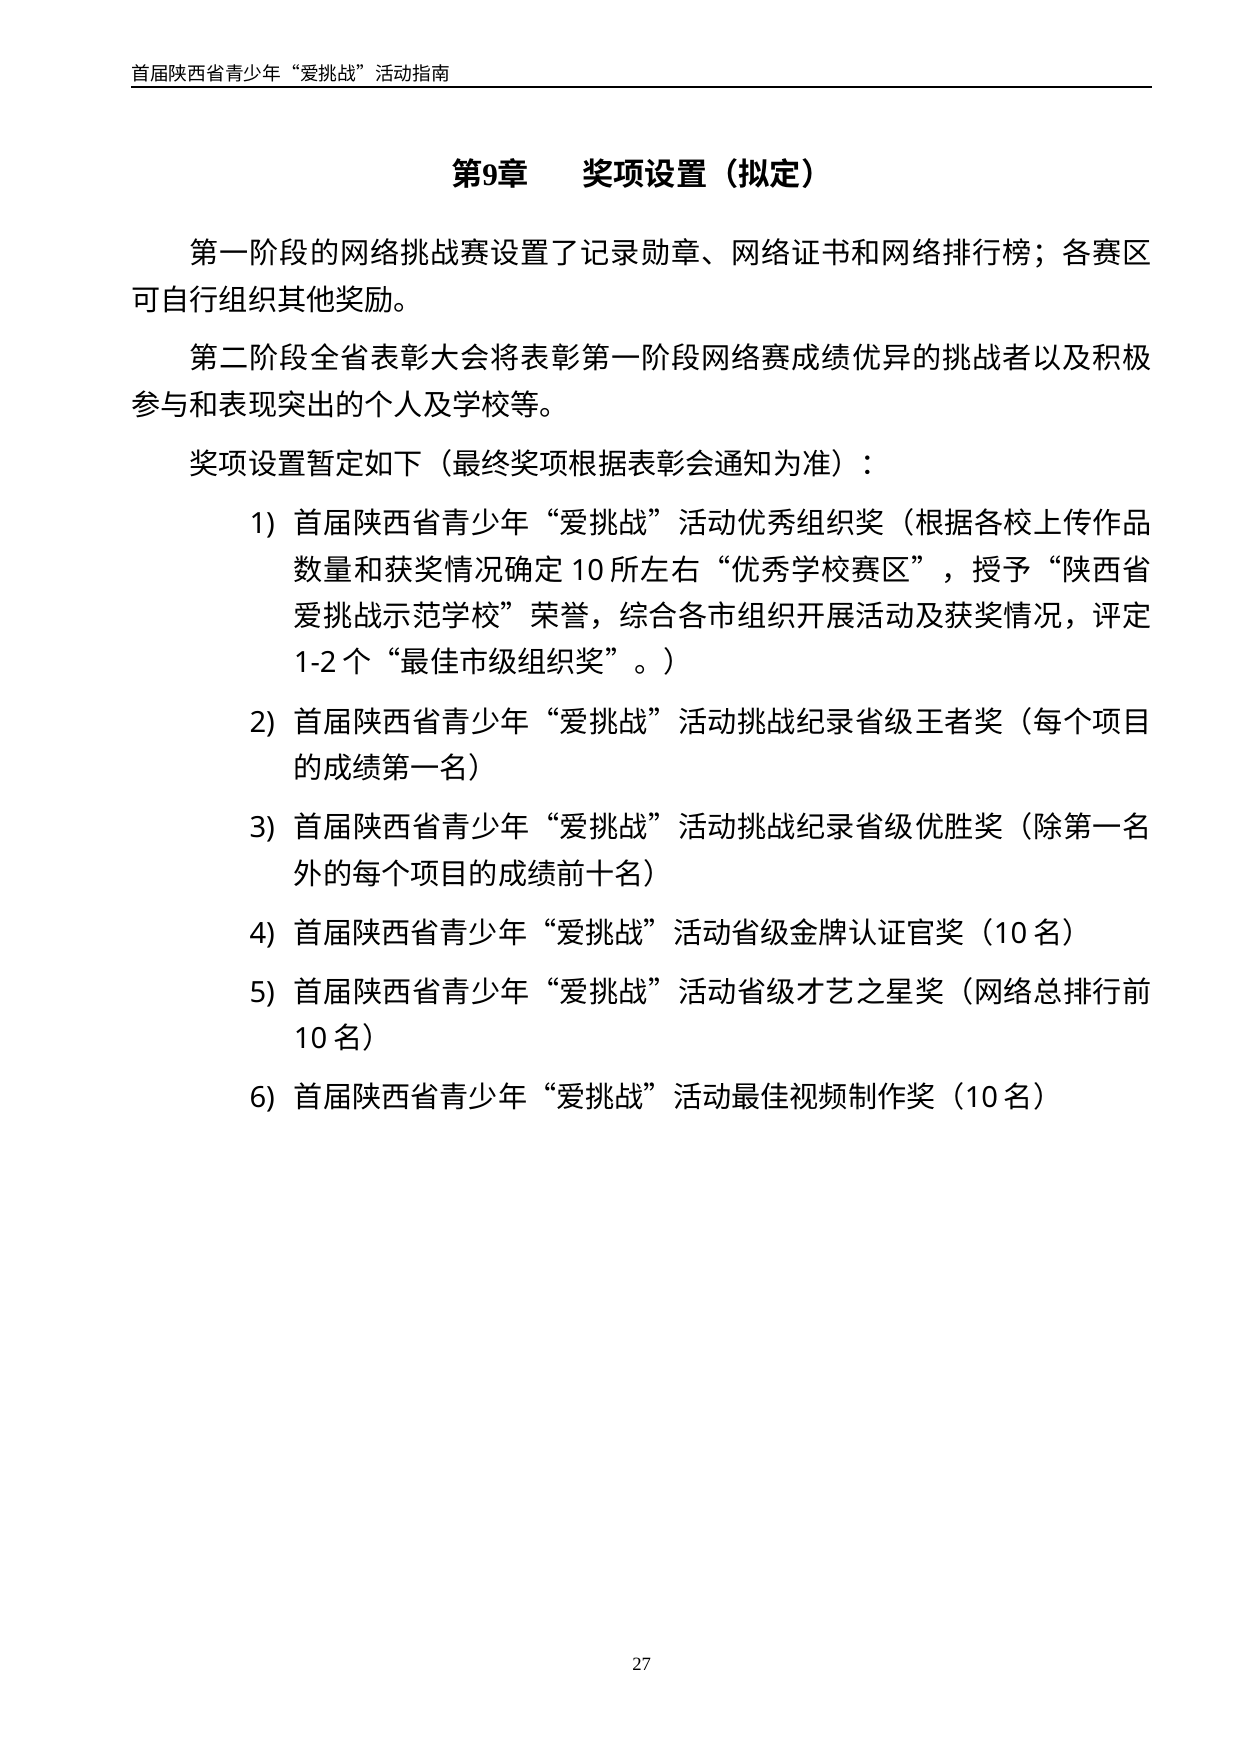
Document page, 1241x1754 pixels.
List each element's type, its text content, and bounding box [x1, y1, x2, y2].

list 首届陕西省青少年“爱挑战”活动省级金牌认证官奖（10名） [249, 909, 1152, 952]
list 首届陕西省青少年“爱挑战”活动最佳视频制作奖（10名） [249, 1074, 1152, 1116]
list 首届陕西省青少年“爱挑战”活动优秀组织奖（根据各校上传作品数量和获奖情况确定10所左右“优秀学校赛区”，授予“陕西省爱挑战示范学校”荣誉，综合各市组织开展活动及获奖情况，评定1-2个“最佳市级组织奖”。） [249, 499, 1152, 681]
text 奖项设置暂定如下（最终奖项根据表彰会通知为准）： [131, 441, 1152, 483]
subtitle 奖项设置（拟定） [131, 149, 1152, 194]
list 首届陕西省青少年“爱挑战”活动挑战纪录省级优胜奖（除第一名外的每个项目的成绩前十名） [249, 804, 1152, 892]
text 第一阶段的网络挑战赛设置了记录勋章、网络证书和网络排行榜；各赛区可自行组织其他奖励。 [131, 230, 1152, 318]
text 第二阶段全省表彰大会将表彰第一阶段网络赛成绩优异的挑战者以及积极参与和表现突出的个人及学校等。 [131, 335, 1152, 424]
list 首届陕西省青少年“爱挑战”活动挑战纪录省级王者奖（每个项目的成绩第一名） [249, 698, 1152, 787]
list 首届陕西省青少年“爱挑战”活动省级才艺之星奖（网络总排行前10名） [249, 968, 1152, 1057]
